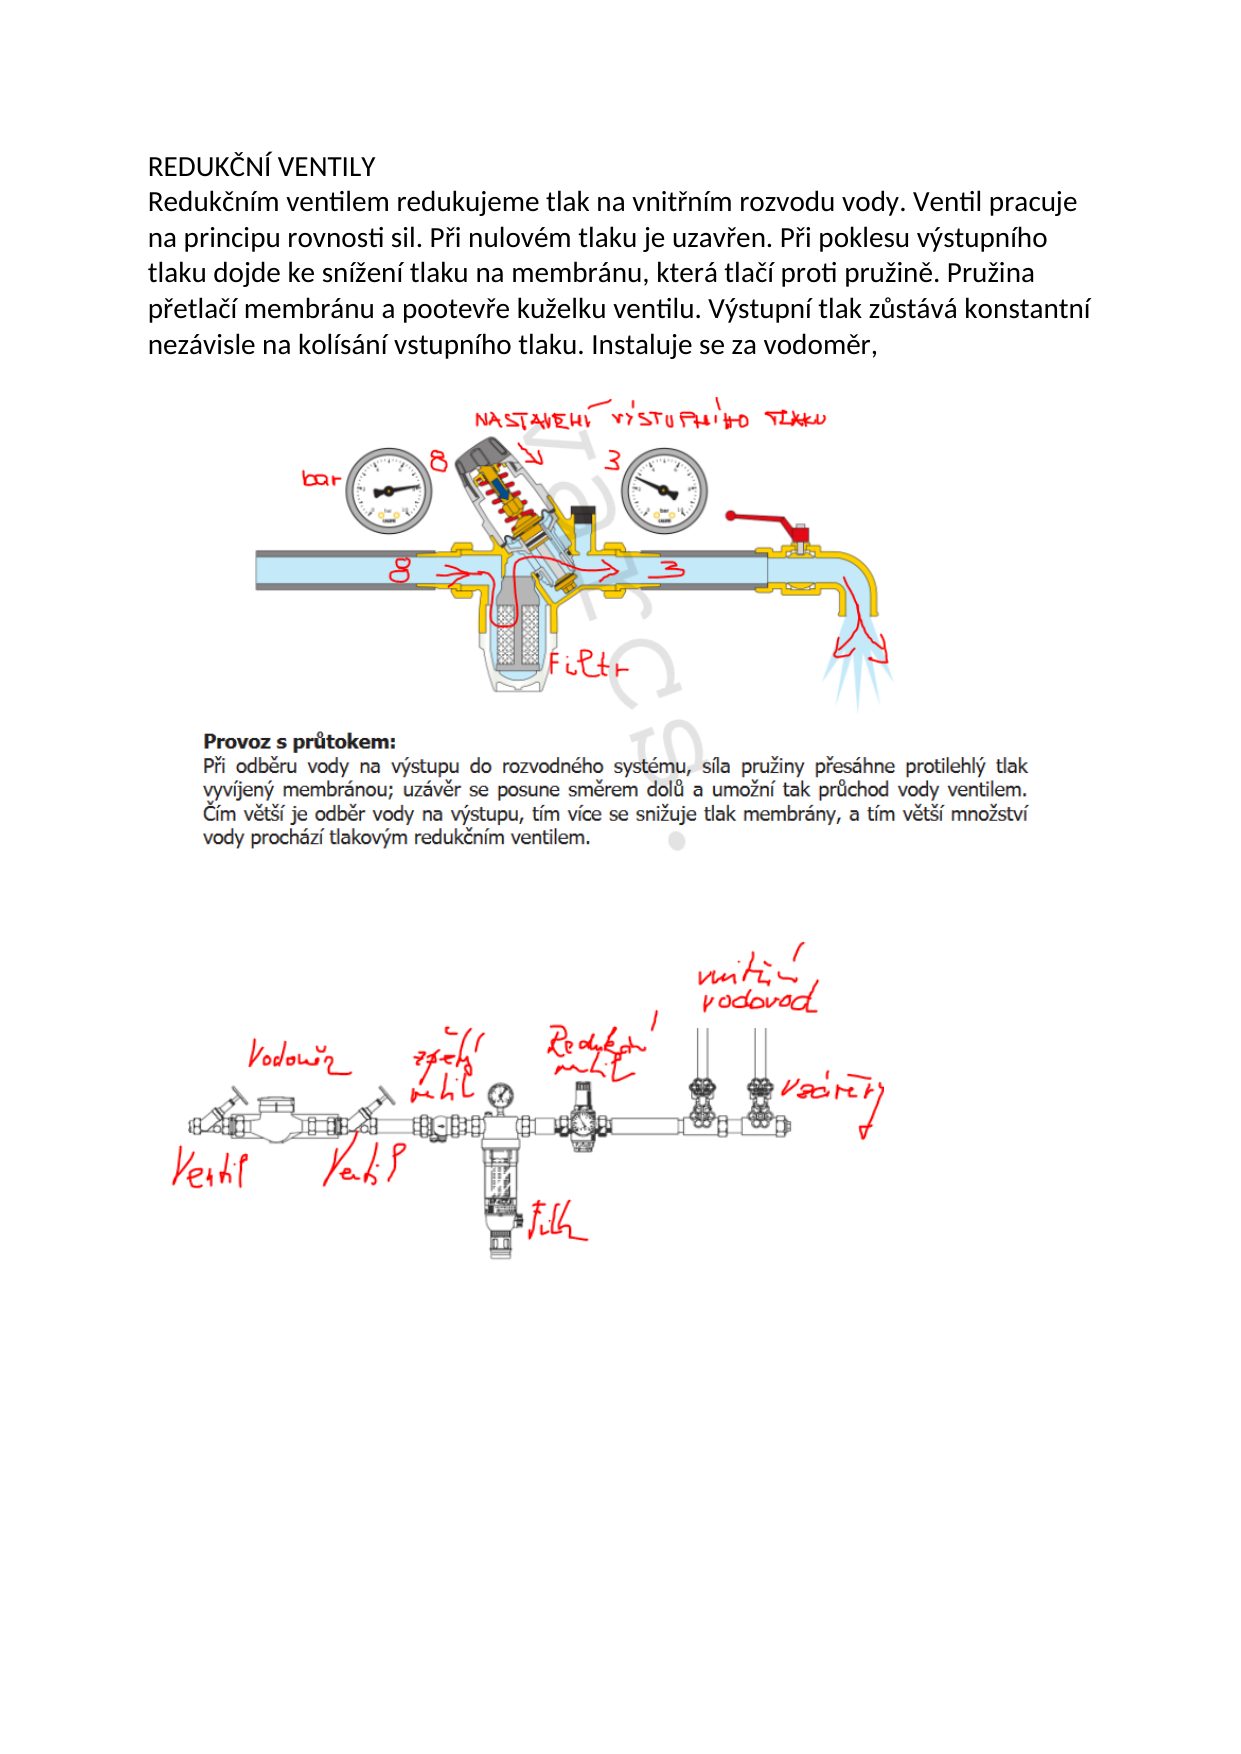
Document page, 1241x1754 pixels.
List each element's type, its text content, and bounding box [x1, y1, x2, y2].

text Redukčním ventilem redukujeme tlak na vnitřním rozvodu vody. Ventil pracuje na principu rovnosti sil. Při nulovém tlaku je uzavřen. Při poklesu výstupního tlaku dojde ke snížení tlaku na membránu, která tlačí proti pružině. Pružina přetlačí membránu a pootevře kuželku ventilu. Výstupní tlak zůstává konstantní nezávisle na kolísání vstupního tlaku. Instaluje se za vodoměr, [148, 183, 1092, 361]
picture [147, 397, 1051, 875]
picture [147, 941, 884, 1279]
text REDUKČNÍ VENTILY [148, 148, 1092, 183]
